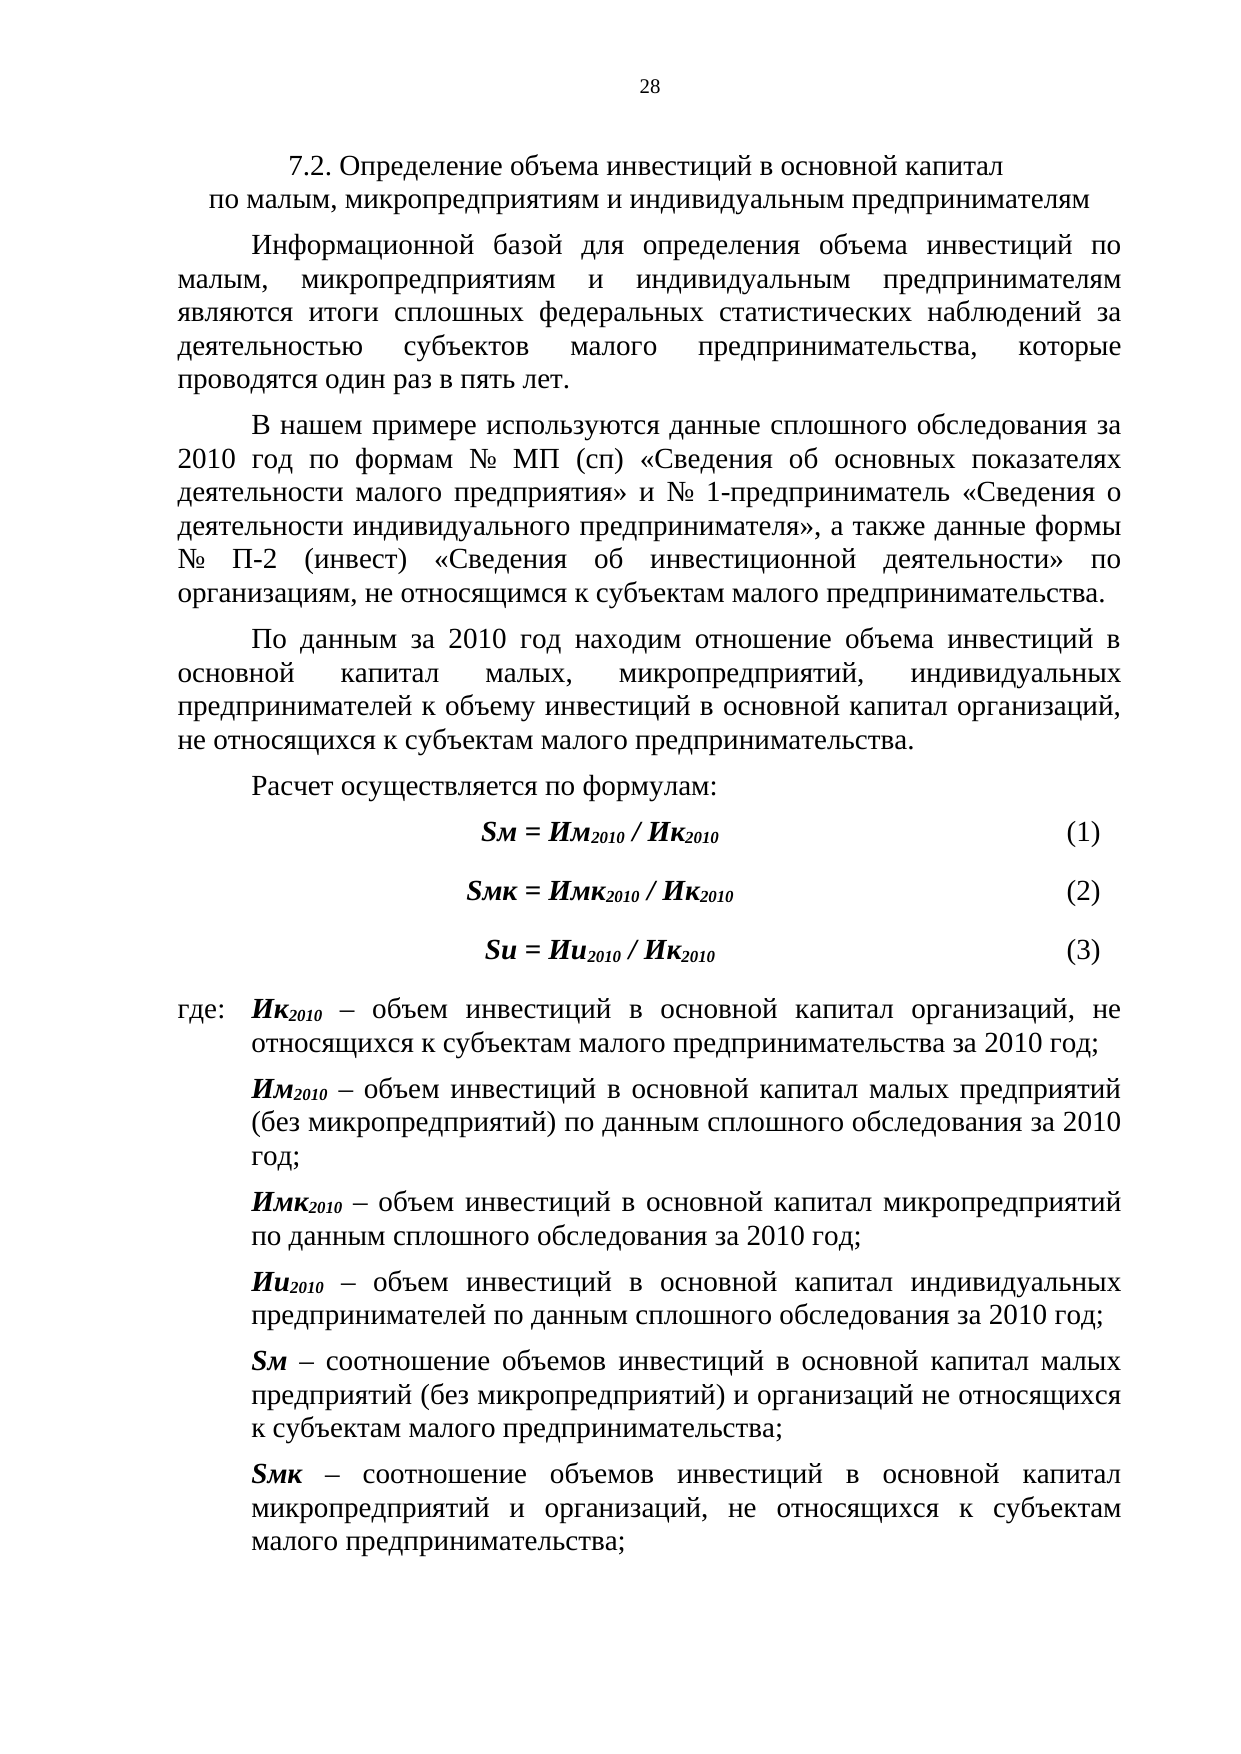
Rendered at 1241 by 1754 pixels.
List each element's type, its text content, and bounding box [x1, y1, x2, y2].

text Имк2010 – объем инвестиций в основной капитал микропредприятий по данным сплошного обследования за 2010 год; [177, 1184, 1122, 1251]
table_header Sм = Им2010 / Ик2010 [166, 801, 1033, 861]
text По данным за 2010 год находим отношение объема инвестиций в основной капитал малых, микропредприятий, индивидуальных предпринимателей к объему инвестиций в основной капитал организаций, не относящихся к субъектам малого предпринимательства. [177, 621, 1122, 755]
text Информационной базой для определения объема инвестиций по малым, микропредприятиям и индивидуальным предпринимателям являются итоги сплошных федеральных статистических наблюдений за деятельностью субъектов малого предпринимательства, которые проводятся один раз в пять лет. [177, 227, 1122, 395]
table_header (1) [1034, 801, 1133, 861]
text где: Ик2010 – объем инвестиций в основной капитал организаций, не относящихся к субъектам малого предпринимательства за 2010 год; [177, 991, 1122, 1058]
text Ии2010 – объем инвестиций в основной капитал индивидуальных предпринимателей по данным сплошного обследования за 2010 год; [177, 1264, 1122, 1331]
table_cell Sи = Ии2010 / Ик2010 [166, 920, 1033, 979]
text В нашем примере используются данные сплошного обследования за 2010 год по формам № МП (сп) «Сведения об основных показателях деятельности малого предприятия» и № 1-предприниматель «Сведения о деятельности индивидуального предпринимателя», а также данные формы № П-2 (инвест) «Сведения об инвестиционной деятельности» по организациям, не относящимся к субъектам малого предпринимательства. [177, 407, 1122, 609]
table_cell (3) [1034, 920, 1133, 979]
text Sмк – соотношение объемов инвестиций в основной капитал микропредприятий и организаций, не относящихся к субъектам малого предпринимательства; [177, 1456, 1122, 1557]
table_cell Sмк = Имк2010 / Ик2010 [166, 861, 1033, 920]
table_cell (2) [1034, 861, 1133, 920]
text Им2010 – объем инвестиций в основной капитал малых предприятий (без микропредприятий) по данным сплошного обследования за 2010 год; [177, 1071, 1122, 1172]
text Расчет осуществляется по формулам: [177, 768, 1122, 801]
text 7.2. Определение объема инвестиций в основной капитал по малым, микропредприятиям и индивидуальным предпринимателям [177, 148, 1122, 215]
text Sм – соотношение объемов инвестиций в основной капитал малых предприятий (без микропредприятий) и организаций не относящихся к субъектам малого предпринимательства; [177, 1343, 1122, 1444]
